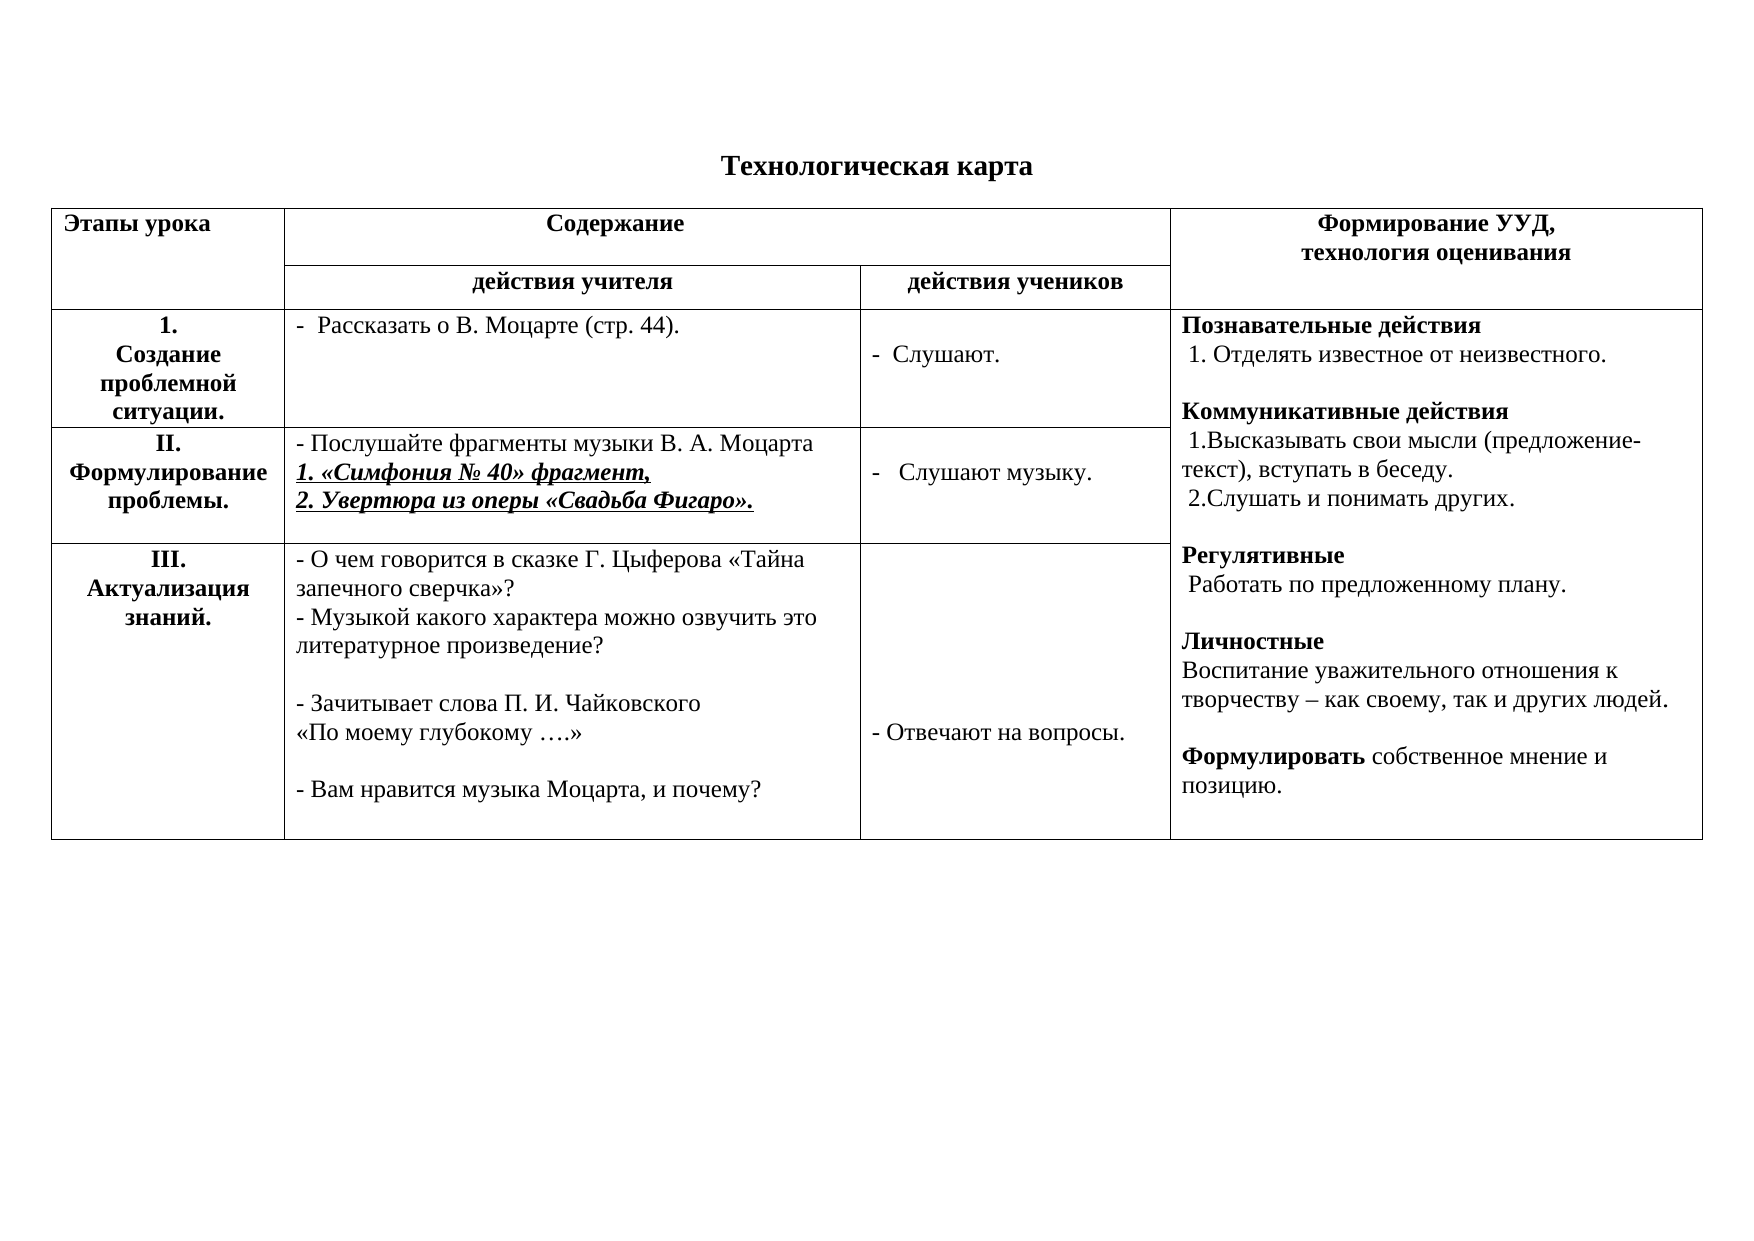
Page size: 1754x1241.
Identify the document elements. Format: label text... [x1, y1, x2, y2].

table_cell - Слушают музыку. [861, 428, 1170, 543]
table_header Формирование УУД, технология оценивания [1171, 209, 1702, 309]
table_cell Познавательные действия 1. Отделять известное от неизвестного. Коммуникативные действия 1.Высказывать свои мысли (предложение-текст), вступать в беседу. 2.Слушать и понимать других. Регулятивные Работать по предложенному плану. Личностные Воспитание уважительного отношения к творчеству – как своему, так и других людей. Формулировать собственное мнение и позицию. [1171, 310, 1702, 838]
table_cell - Слушают. [861, 310, 1170, 427]
table_cell III. Актуализация знаний. [52, 544, 284, 838]
table_cell - О чем говорится в сказке Г. Цыферова «Тайна запечного сверчка»? - Музыкой какого характера можно озвучить это литературное произведение? - Зачитывает слова П. И. Чайковского «По моему глубокому ….» - Вам нравится музыка Моцарта, и почему? [285, 544, 860, 838]
text Технологическая карта [118, 148, 1636, 182]
table_cell действия учителя [285, 266, 860, 309]
table_cell действия учеников [861, 266, 1170, 309]
table_cell - Рассказать о В. Моцарте (стр. 44). [285, 310, 860, 427]
table_header Содержание [285, 209, 1170, 265]
table_cell - Послушайте фрагменты музыки В. А. Моцарта 1. «Симфония № 40» фрагмент, 2. Увертюра из оперы «Свадьба Фигаро». [285, 428, 860, 543]
table_cell 1. Создание проблемной ситуации. [52, 310, 284, 427]
table_header Этапы урока [52, 209, 284, 309]
table_cell - Отвечают на вопросы. [861, 544, 1170, 838]
table_cell II. Формулирование проблемы. [52, 428, 284, 543]
